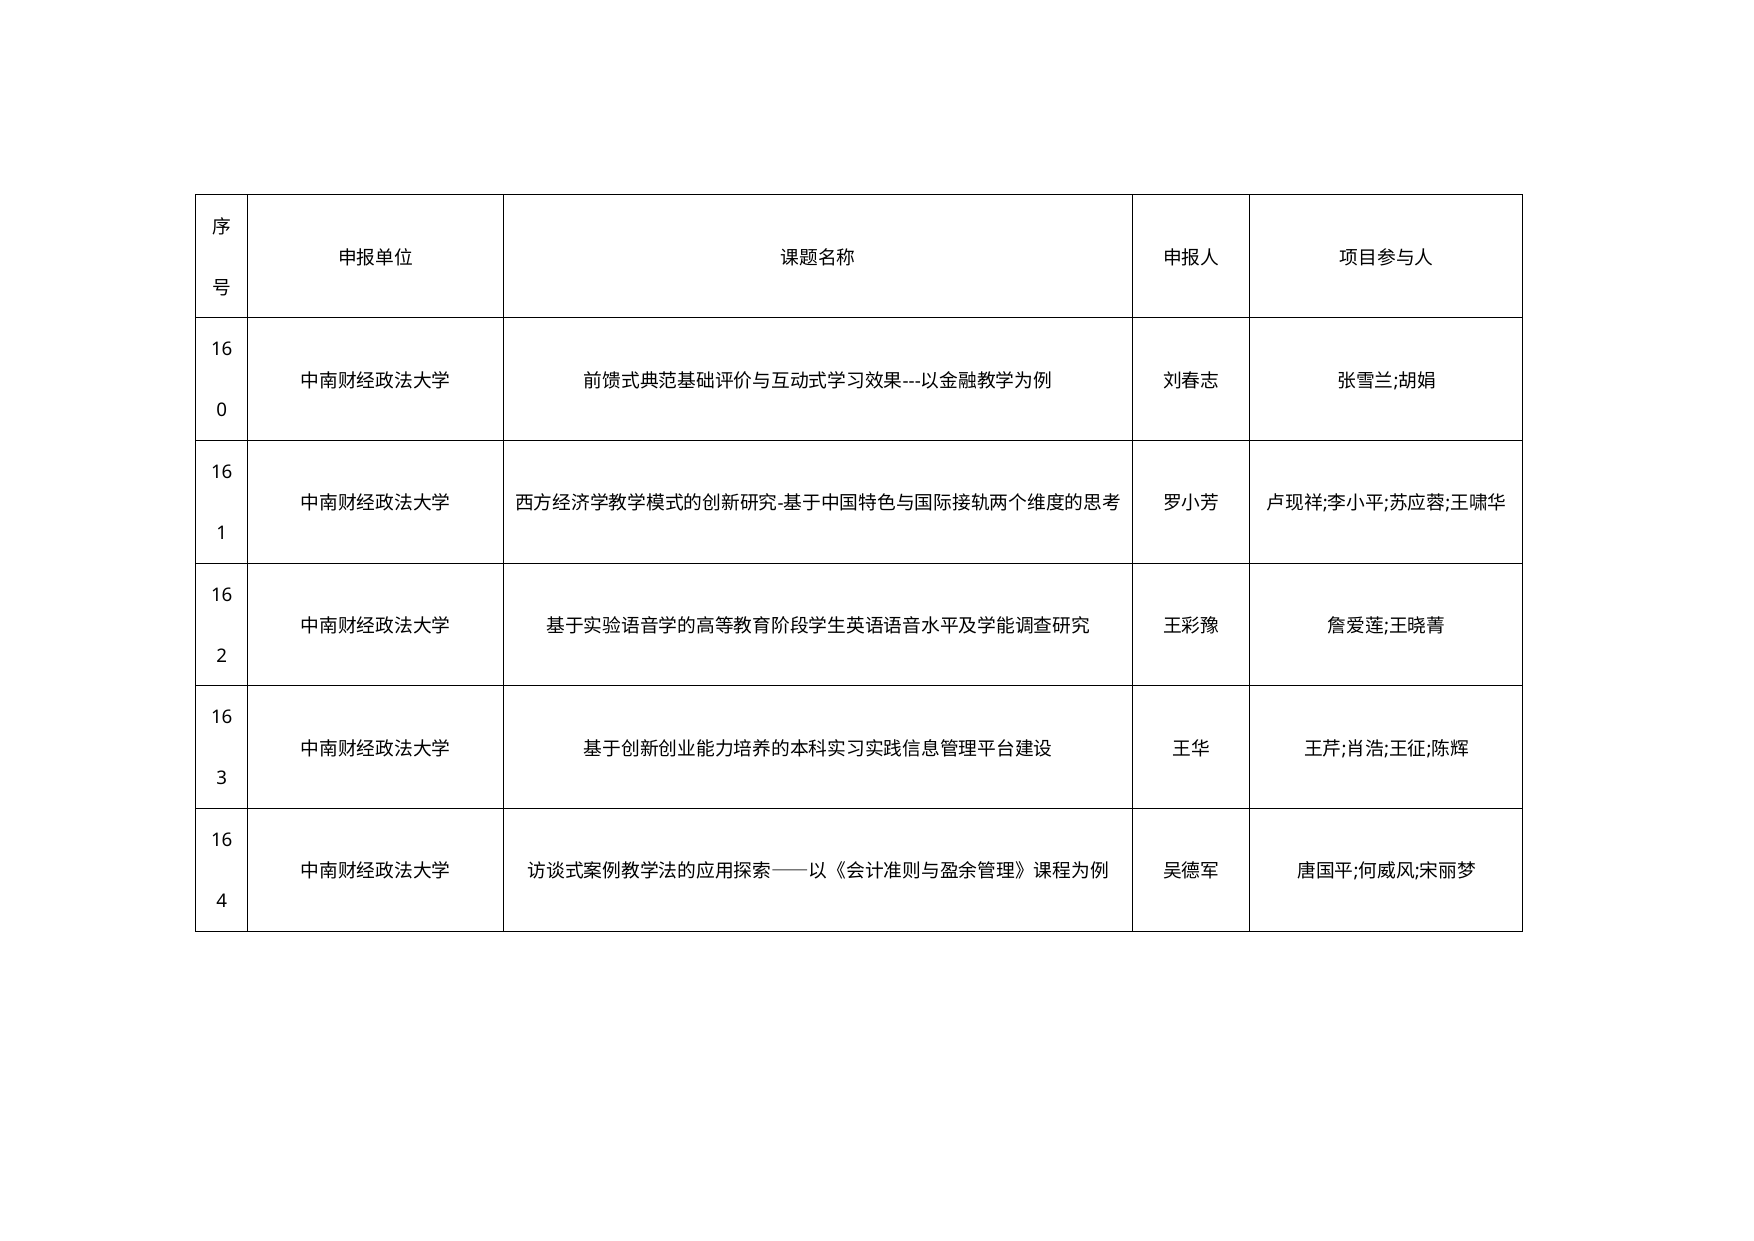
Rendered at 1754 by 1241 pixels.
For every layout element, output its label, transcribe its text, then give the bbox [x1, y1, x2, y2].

table_cell 卢现祥;李小平;苏应蓉;王啸华 [1250, 441, 1522, 562]
table_cell 西方经济学教学模式的创新研究-基于中国特色与国际接轨两个维度的思考 [504, 441, 1132, 562]
table_header 申报人 [1133, 195, 1249, 317]
table_cell 中南财经政法大学 [248, 686, 503, 808]
table_cell 吴德军 [1133, 809, 1249, 931]
table_cell 罗小芳 [1133, 441, 1249, 562]
table_cell 詹爱莲;王晓菁 [1250, 564, 1522, 685]
table_header 项目参与人 [1250, 195, 1522, 317]
table_cell 162 [196, 564, 247, 685]
table_cell 161 [196, 441, 247, 562]
table_cell 中南财经政法大学 [248, 441, 503, 562]
table_header 申报单位 [248, 195, 503, 317]
table_header 序号 [196, 195, 247, 317]
table_cell 唐国平;何威风;宋丽梦 [1250, 809, 1522, 931]
table_cell 访谈式案例教学法的应用探索——以《会计准则与盈余管理》课程为例 [504, 809, 1132, 931]
table_cell 刘春志 [1133, 318, 1249, 440]
table_header 课题名称 [504, 195, 1132, 317]
table_cell 张雪兰;胡娟 [1250, 318, 1522, 440]
table_cell 王华 [1133, 686, 1249, 808]
table_cell 前馈式典范基础评价与互动式学习效果---以金融教学为例 [504, 318, 1132, 440]
table_cell 160 [196, 318, 247, 440]
table_cell 164 [196, 809, 247, 931]
table_cell 王彩豫 [1133, 564, 1249, 685]
table_cell 基于创新创业能力培养的本科实习实践信息管理平台建设 [504, 686, 1132, 808]
table_cell 王芹;肖浩;王征;陈辉 [1250, 686, 1522, 808]
table_cell 中南财经政法大学 [248, 809, 503, 931]
table_cell 基于实验语音学的高等教育阶段学生英语语音水平及学能调查研究 [504, 564, 1132, 685]
table_cell 中南财经政法大学 [248, 318, 503, 440]
table_cell 中南财经政法大学 [248, 564, 503, 685]
table_cell 163 [196, 686, 247, 808]
